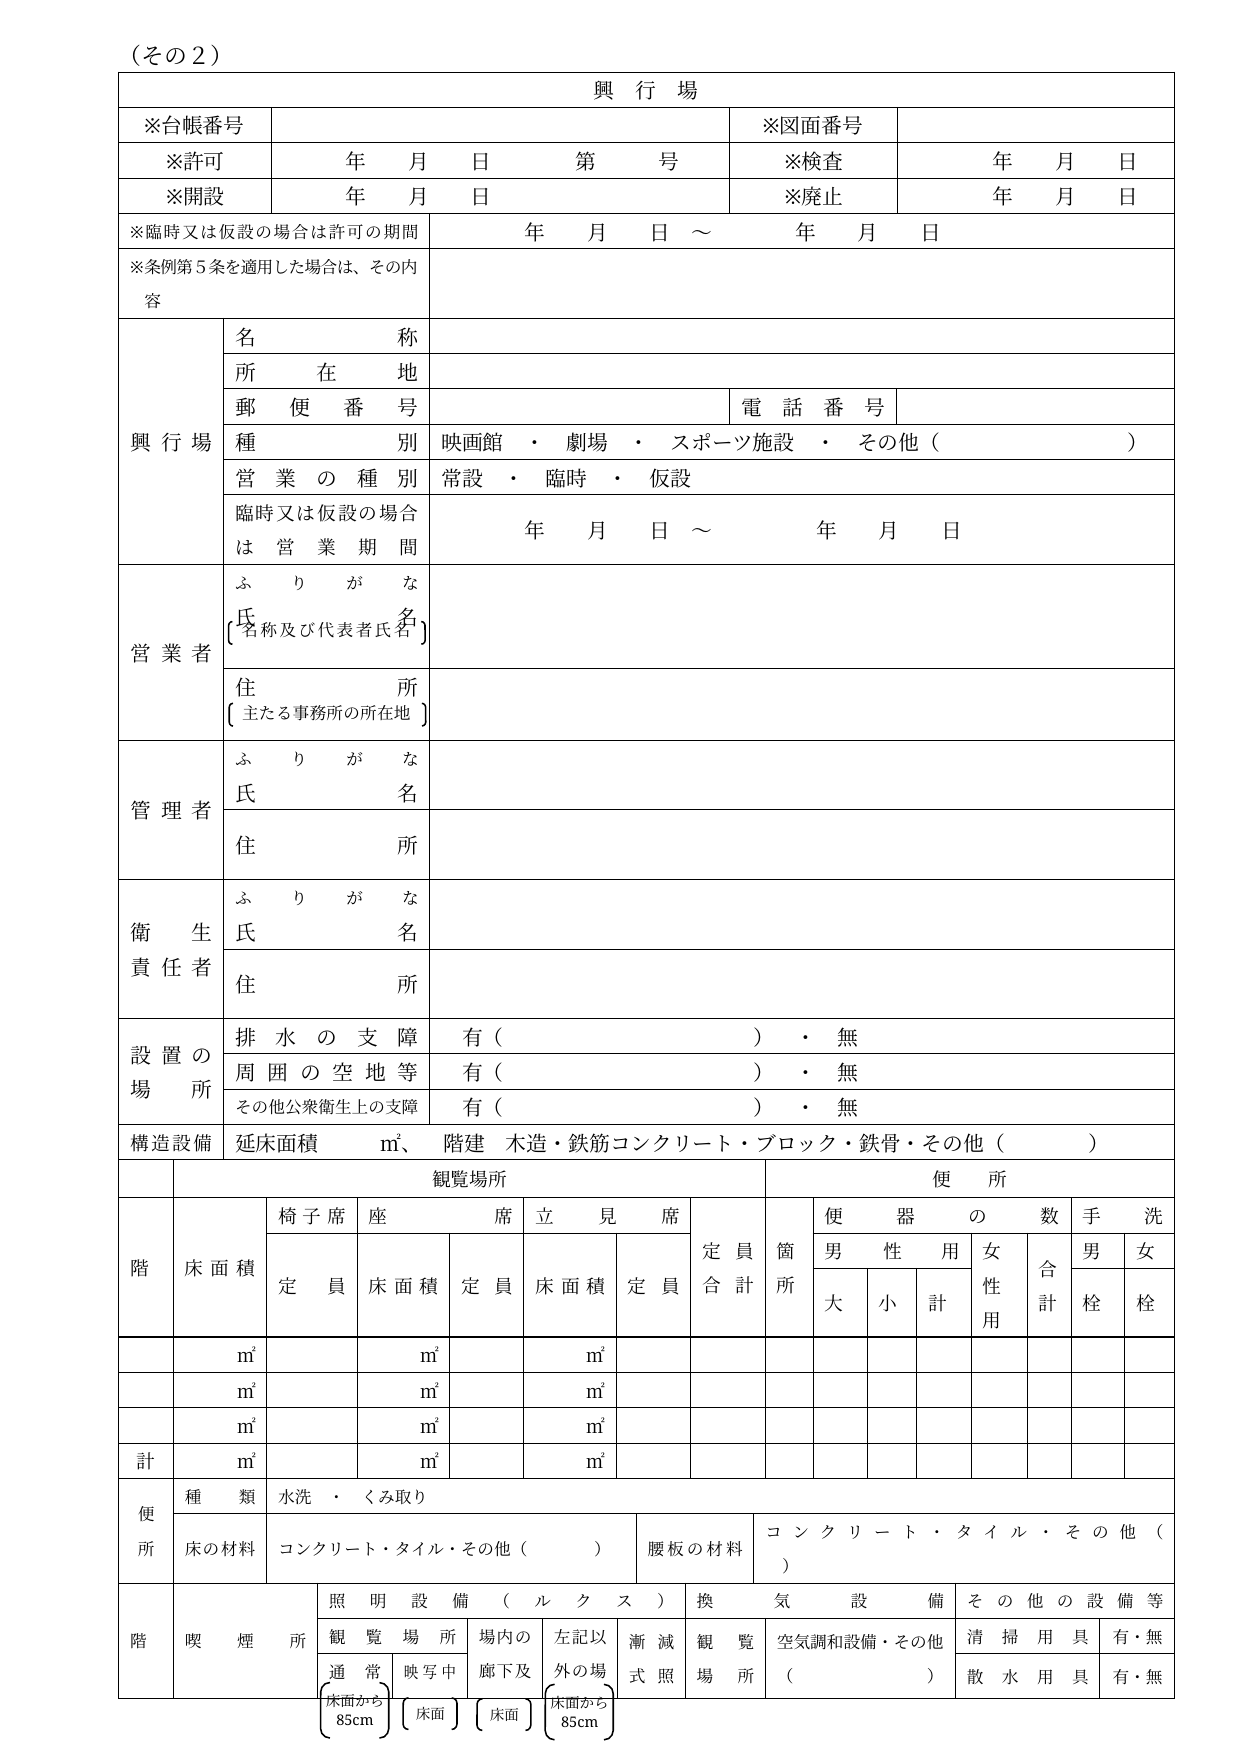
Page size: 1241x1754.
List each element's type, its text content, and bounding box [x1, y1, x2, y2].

table_cell ふりがな 氏 名 [224, 565, 429, 668]
table_cell 周囲の空地等 [224, 1054, 429, 1089]
table_cell [972, 1338, 1027, 1372]
table_cell 電話番号 [730, 389, 896, 424]
table_cell [766, 1408, 813, 1442]
table_cell [617, 1338, 690, 1372]
table_cell 喫煙所 [174, 1584, 317, 1698]
table_cell [814, 1408, 867, 1442]
table_cell 住所 [224, 669, 429, 740]
table_cell [1028, 1373, 1071, 1407]
table_cell ※図面番号 [730, 108, 897, 142]
table_cell 階 [119, 1198, 173, 1336]
table_cell 有・無 [1100, 1654, 1174, 1698]
table_cell 観覧 場所 [686, 1619, 765, 1698]
table_cell ㎡ [358, 1373, 449, 1407]
table_cell [119, 1408, 173, 1442]
table_cell 年 月 日 [898, 143, 1174, 177]
table_cell ※台帳番号 [119, 108, 271, 142]
table_cell 大 [814, 1269, 867, 1336]
table_cell 興行場 [119, 319, 223, 564]
table_cell [1072, 1408, 1124, 1442]
table_cell 衛生 責任者 [119, 880, 223, 1018]
table_cell [267, 1408, 357, 1442]
table_cell [617, 1373, 690, 1407]
table_cell [430, 565, 1174, 668]
table_cell [450, 1373, 523, 1407]
table_cell [917, 1338, 971, 1372]
table_cell ※廃止 [730, 179, 897, 213]
table_cell ※条例第５条を適用した場合は、その内容 [119, 249, 429, 318]
table_cell 設置の 場所 [119, 1019, 223, 1124]
table_cell コンクリート・タイル・その他（ ） [267, 1514, 636, 1583]
table_cell 女性用 [972, 1234, 1027, 1336]
table_cell [430, 354, 1174, 388]
table_cell その他公衆衛生上の支障 [224, 1090, 429, 1124]
table_cell 便所 [119, 1479, 173, 1583]
table_cell ※許可 [119, 143, 271, 177]
table_cell 定員 [617, 1234, 690, 1336]
table_cell [766, 1444, 813, 1478]
table_cell [972, 1408, 1027, 1442]
table_cell 手洗 [1072, 1198, 1174, 1233]
table_cell 観覧場所 [318, 1619, 467, 1653]
table_cell 合計 [1028, 1234, 1071, 1336]
table_cell 計 [917, 1269, 971, 1336]
table_cell ※検査 [730, 143, 897, 177]
table_cell [691, 1338, 765, 1372]
table_cell 年 月 日 ～ 年 月 日 [430, 495, 1174, 564]
table_cell その他の設備等 [956, 1584, 1174, 1618]
table_cell [868, 1444, 916, 1478]
table_cell ㎡ [174, 1338, 266, 1372]
table_cell 計 [119, 1444, 173, 1478]
table_cell 栓 [1072, 1269, 1124, 1336]
table_cell [1028, 1444, 1071, 1478]
table_cell [450, 1408, 523, 1442]
table_cell 箇 所 [766, 1198, 813, 1336]
table_cell 床の材料 [174, 1514, 266, 1583]
table_cell [1072, 1373, 1124, 1407]
table_cell [691, 1408, 765, 1442]
table_cell 座 席 [358, 1198, 523, 1233]
table_cell 水洗 ・ くみ取り [267, 1479, 1174, 1513]
table_cell 映画館 ・ 劇場 ・ スポーツ施設 ・ その他（ ） [430, 425, 1174, 459]
table_cell 照明設備（ルクス） [318, 1584, 685, 1618]
table_cell [766, 1373, 813, 1407]
table_cell [267, 1373, 357, 1407]
table_cell 男 [1072, 1234, 1124, 1268]
table_cell [430, 669, 1174, 740]
table_cell 場内の廊下及び階段 [468, 1619, 542, 1698]
table_cell 映写中等 [393, 1654, 467, 1698]
table_cell [430, 319, 1174, 353]
table_cell 小 [868, 1269, 916, 1336]
table_cell 住所 [224, 810, 429, 879]
table_cell 住所 [224, 950, 429, 1018]
table_cell 営業の種別 [224, 460, 429, 494]
table_cell 管理者 [119, 741, 223, 879]
text （その２） [118, 37, 1152, 72]
table_cell ㎡ [524, 1444, 616, 1478]
table_cell [430, 950, 1174, 1018]
table_cell [691, 1444, 765, 1478]
table_cell [1028, 1338, 1071, 1372]
table_cell 床面積 [524, 1234, 616, 1336]
table_cell [1125, 1444, 1174, 1478]
table_cell [868, 1338, 916, 1372]
table_cell 通 常 [318, 1654, 392, 1698]
table_cell 年 月 日 ～ 年 月 日 [430, 214, 1174, 248]
table_cell [430, 880, 1174, 948]
table_cell ふりがな 氏名 [224, 880, 429, 948]
table_cell [766, 1338, 813, 1372]
table_cell [868, 1373, 916, 1407]
table_cell [430, 741, 1174, 809]
table_cell [119, 1373, 173, 1407]
table_cell ㎡ [174, 1444, 266, 1478]
table_cell [1072, 1338, 1124, 1372]
table_cell [119, 1160, 173, 1197]
table_cell [972, 1444, 1027, 1478]
table_cell [1125, 1408, 1174, 1442]
table_cell ㎡ [174, 1373, 266, 1407]
table_cell ※臨時又は仮設の場合は許可の期間 [119, 214, 429, 248]
table_cell ふりがな 氏名 [224, 741, 429, 809]
table_cell [814, 1373, 867, 1407]
table_cell ㎡ [524, 1373, 616, 1407]
table_cell [898, 108, 1174, 142]
table_cell 所在地 [224, 354, 429, 388]
table_header 興 行 場 [119, 73, 1174, 107]
table_cell 立見席 [524, 1198, 690, 1233]
table_cell 有（ ） ・ 無 [430, 1054, 1174, 1089]
table_cell [267, 1444, 357, 1478]
table_cell 床面積 [174, 1198, 266, 1336]
table_cell 定員 [267, 1234, 357, 1336]
table_cell ㎡ [358, 1444, 449, 1478]
table_cell ㎡ [174, 1408, 266, 1442]
table_cell 便器の数 [814, 1198, 1071, 1233]
table_cell 床面積 [358, 1234, 449, 1336]
table_cell 漸減式照明設備 [618, 1619, 685, 1698]
table_cell [868, 1408, 916, 1442]
table_cell 常設 ・ 臨時 ・ 仮設 [430, 460, 1174, 494]
table_cell 腰板の材料 [637, 1514, 753, 1583]
table_cell 定員 [450, 1234, 523, 1336]
table_cell 女 [1125, 1234, 1174, 1268]
table_cell [972, 1373, 1027, 1407]
table_cell 臨時又は仮設の場合 は営業期間 [224, 495, 429, 564]
table_cell [430, 389, 729, 424]
table_cell 年 月 日 [898, 179, 1174, 213]
table_cell ㎡ [358, 1408, 449, 1442]
table_cell 左記以外の場所 [543, 1619, 617, 1698]
table_cell 散水用具 [956, 1654, 1099, 1698]
table_cell 有（ ） ・ 無 [430, 1090, 1174, 1124]
table_cell [691, 1373, 765, 1407]
table_cell [917, 1408, 971, 1442]
table_cell [897, 389, 1174, 424]
table_cell [272, 108, 729, 142]
table_cell ㎡ [358, 1338, 449, 1372]
table_cell [267, 1338, 357, 1372]
table_cell [119, 1338, 173, 1372]
table_cell 有（ ） ・ 無 [430, 1019, 1174, 1053]
table_cell [1125, 1373, 1174, 1407]
table_cell [617, 1408, 690, 1442]
table_cell [1125, 1338, 1174, 1372]
table_cell [814, 1444, 867, 1478]
table_cell [917, 1444, 971, 1478]
table_cell [1072, 1444, 1124, 1478]
table_cell 換気設備 [686, 1584, 955, 1618]
table_cell 階 [119, 1584, 173, 1698]
table_cell 種別 [224, 425, 429, 459]
table_cell 便 所 [766, 1160, 1174, 1197]
table_cell ㎡ [524, 1338, 616, 1372]
table_cell 栓 [1125, 1269, 1174, 1336]
table_cell [917, 1373, 971, 1407]
table_cell 種類 [174, 1479, 266, 1513]
table_cell 営業者 [119, 565, 223, 740]
table_cell 構造設備 [119, 1125, 223, 1159]
table_cell ※開設 [119, 179, 271, 213]
table_cell 郵便番号 [224, 389, 429, 424]
table_cell [450, 1444, 523, 1478]
table_cell [450, 1338, 523, 1372]
table_cell 観覧場所 [174, 1160, 765, 1197]
table_cell 延床面積 ㎡、 階建 木造・鉄筋コンクリート・ブロック・鉄骨・その他（ ） [224, 1125, 1174, 1159]
table_cell ㎡ [524, 1408, 616, 1442]
table_cell [617, 1444, 690, 1478]
table_cell 年 月 日 第 号 [272, 143, 729, 177]
table_cell 定員 合計 [691, 1198, 765, 1336]
table_cell [430, 810, 1174, 879]
table_cell 空気調和設備・その他 （ ） [766, 1619, 955, 1698]
table_cell [430, 249, 1174, 318]
table_cell [1028, 1408, 1071, 1442]
table_cell 年 月 日 [272, 179, 729, 213]
table_cell 男性用 [814, 1234, 971, 1268]
table_cell 排水の支障 [224, 1019, 429, 1053]
table_cell 有・無 [1100, 1619, 1174, 1653]
table_cell 椅子席 [267, 1198, 357, 1233]
table_cell [814, 1338, 867, 1372]
table_cell 清掃用具 [956, 1619, 1099, 1653]
table_cell コンクリート・タイル・その他（ ） [754, 1514, 1174, 1583]
table_cell 名称 [224, 319, 429, 353]
